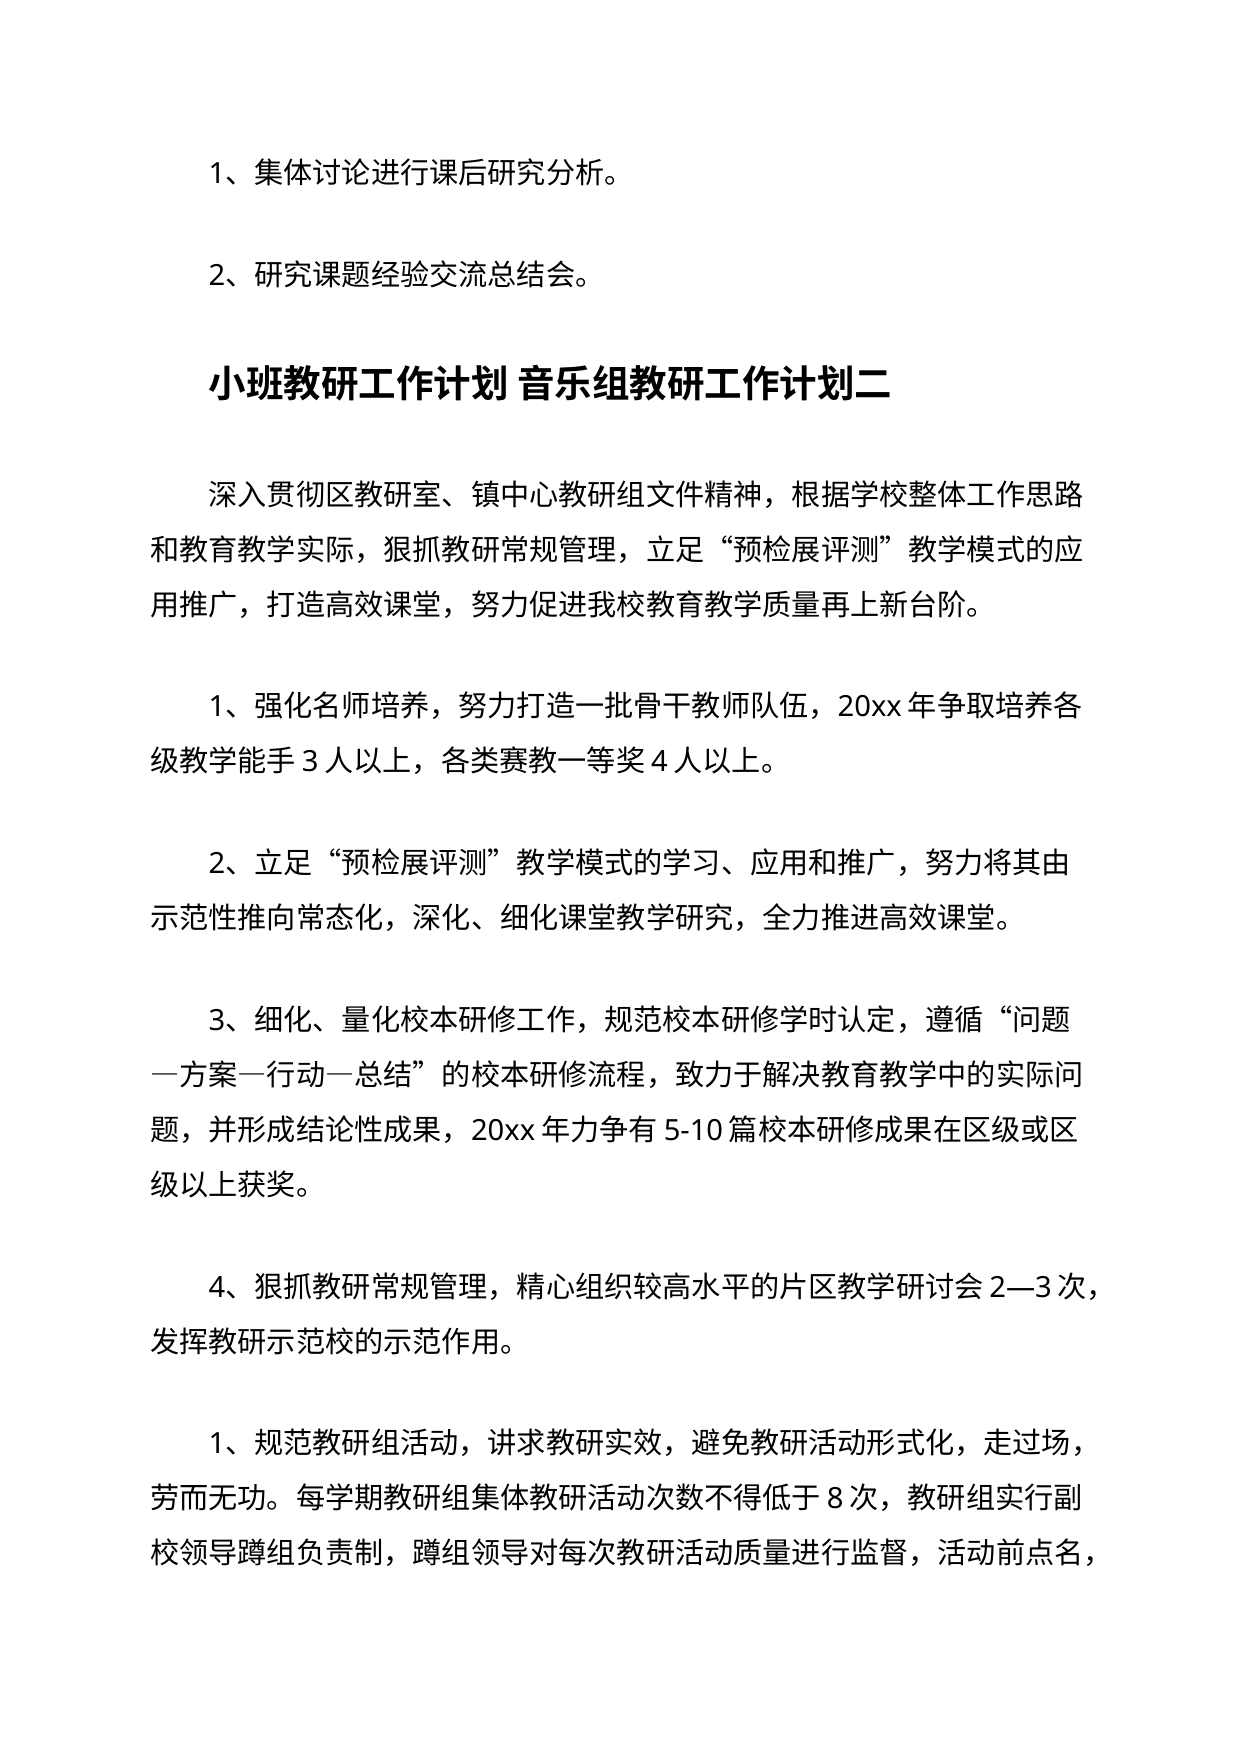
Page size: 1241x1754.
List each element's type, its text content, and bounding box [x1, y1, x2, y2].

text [150, 1420, 1090, 1572]
text 4、狠抓教研常规管理，精心组织较高水平的片区教学研讨会2—3次，发挥教研示范校的示范作用。 [150, 1263, 1090, 1361]
text 2、研究课题经验交流总结会。 [150, 252, 1090, 294]
text 小班教研工作计划 音乐组教研工作计划二 [150, 354, 1090, 408]
text 深入贯彻区教研室、镇中心教研组文件精神，根据学校整体工作思路和教育教学实际，狠抓教研常规管理，立足“预检展评测”教学模式的应用推广，打造高效课堂，努力促进我校教育教学质量再上新台阶。 [150, 471, 1090, 623]
text 1、集体讨论进行课后研究分析。 [150, 150, 1090, 192]
text 2、立足“预检展评测”教学模式的学习、应用和推广，努力将其由示范性推向常态化，深化、细化课堂教学研究，全力推进高效课堂。 [150, 840, 1090, 937]
text 3、细化、量化校本研修工作，规范校本研修学时认定，遵循“问题—方案—行动—总结”的校本研修流程，致力于解决教育教学中的实际问题，并形成结论性成果，20xx年力争有5-10篇校本研修成果在区级或区级以上获奖。 [150, 997, 1090, 1204]
text 1、强化名师培养，努力打造一批骨干教师队伍，20xx年争取培养各级教学能手3人以上，各类赛教一等奖4人以上。 [150, 683, 1090, 780]
